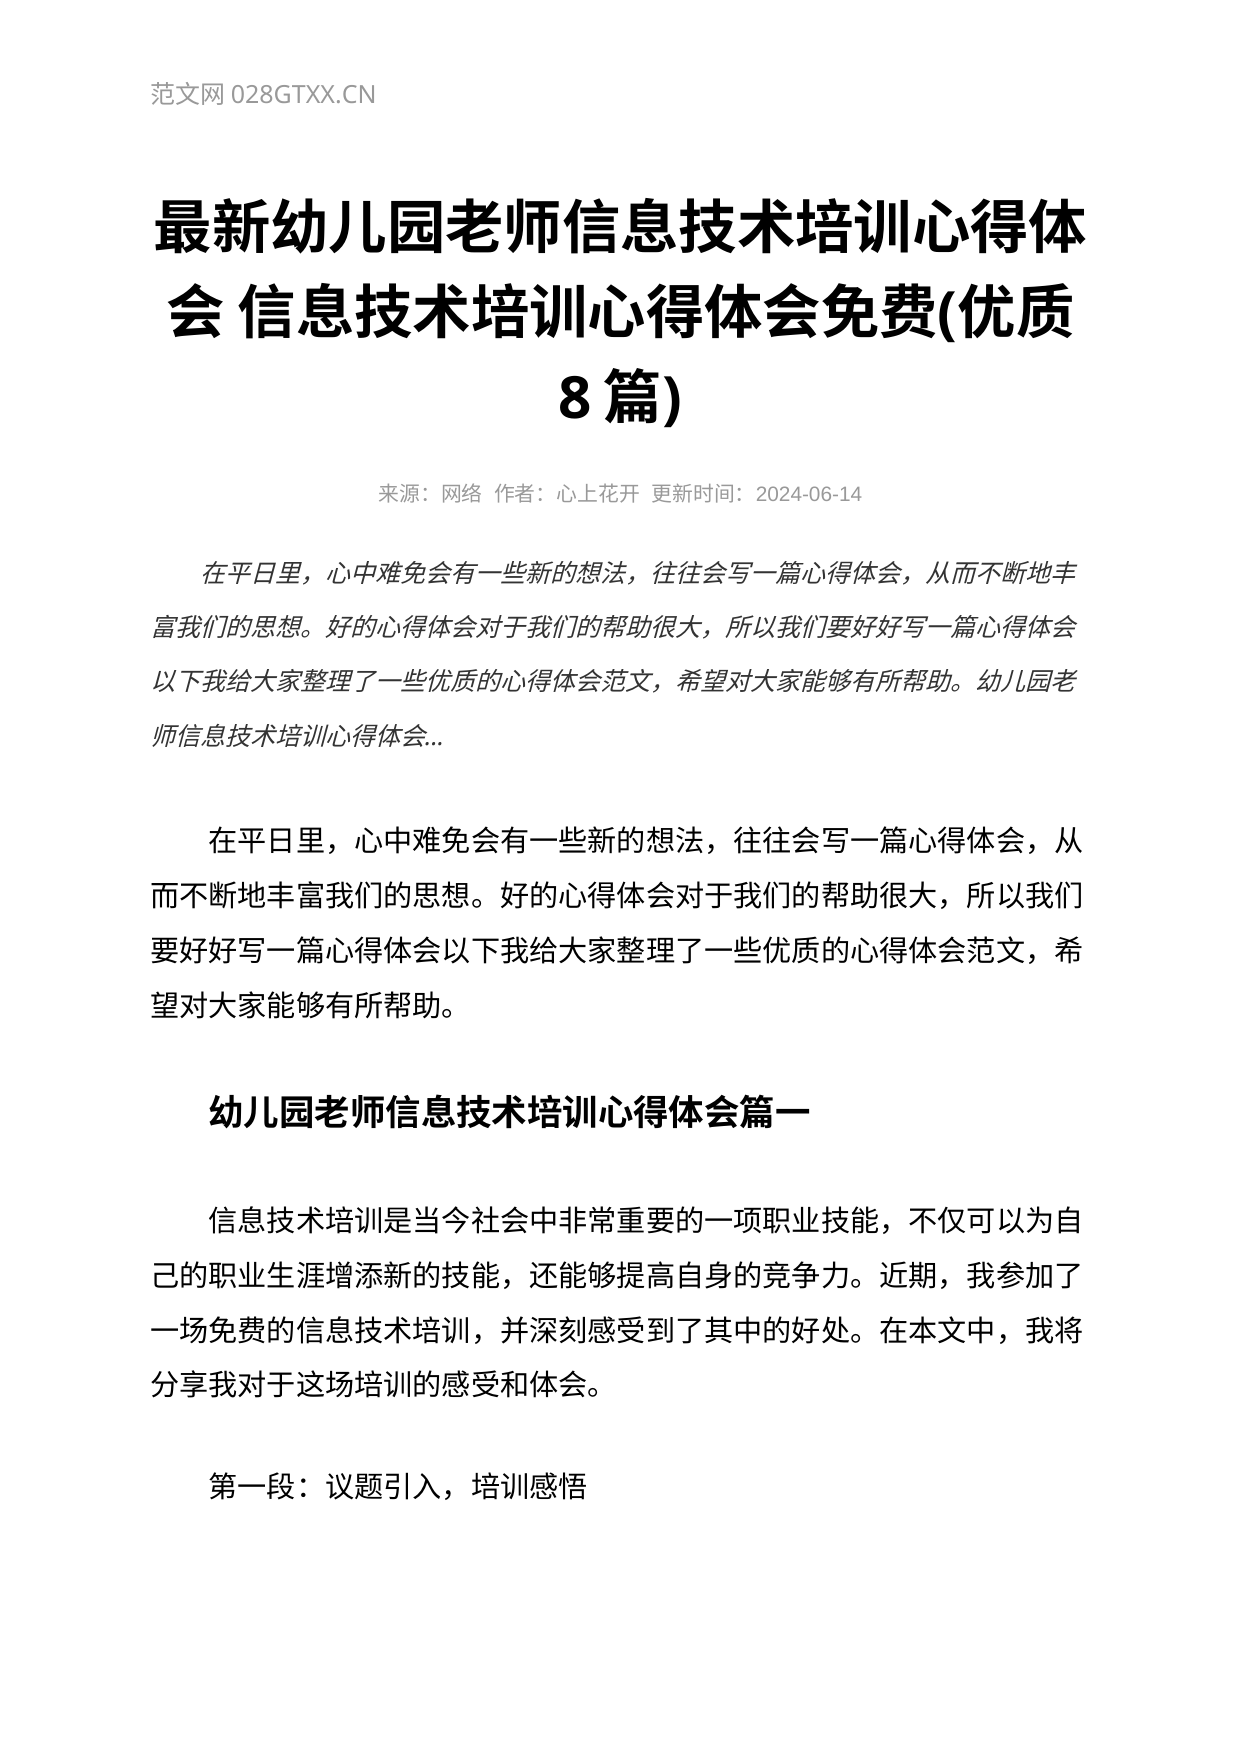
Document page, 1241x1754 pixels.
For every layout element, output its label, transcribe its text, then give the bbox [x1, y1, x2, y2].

text 第一段：议题引入，培训感悟 [150, 1464, 1090, 1506]
text 信息技术培训是当今社会中非常重要的一项职业技能，不仅可以为自己的职业生涯增添新的技能，还能够提高自身的竞争力。近期，我参加了一场免费的信息技术培训，并深刻感受到了其中的好处。在本文中，我将分享我对于这场培训的感受和体会。 [150, 1197, 1090, 1404]
text 在平日里，心中难免会有一些新的想法，往往会写一篇心得体会，从而不断地丰富我们的思想。好的心得体会对于我们的帮助很大，所以我们要好好写一篇心得体会以下我给大家整理了一些优质的心得体会范文，希望对大家能够有所帮助。幼儿园老师信息技术培训心得体会... [150, 553, 1090, 752]
text 幼儿园老师信息技术培训心得体会篇一 [150, 1084, 1090, 1135]
text 来源：网络 作者：心上花开 更新时间：2024-06-14 [150, 482, 1090, 506]
text 在平日里，心中难免会有一些新的想法，往往会写一篇心得体会，从而不断地丰富我们的思想。好的心得体会对于我们的帮助很大，所以我们要好好写一篇心得体会以下我给大家整理了一些优质的心得体会范文，希望对大家能够有所帮助。 [150, 817, 1090, 1024]
subtitle 最新幼儿园老师信息技术培训心得体会 信息技术培训心得体会免费(优质8篇) [150, 181, 1090, 435]
